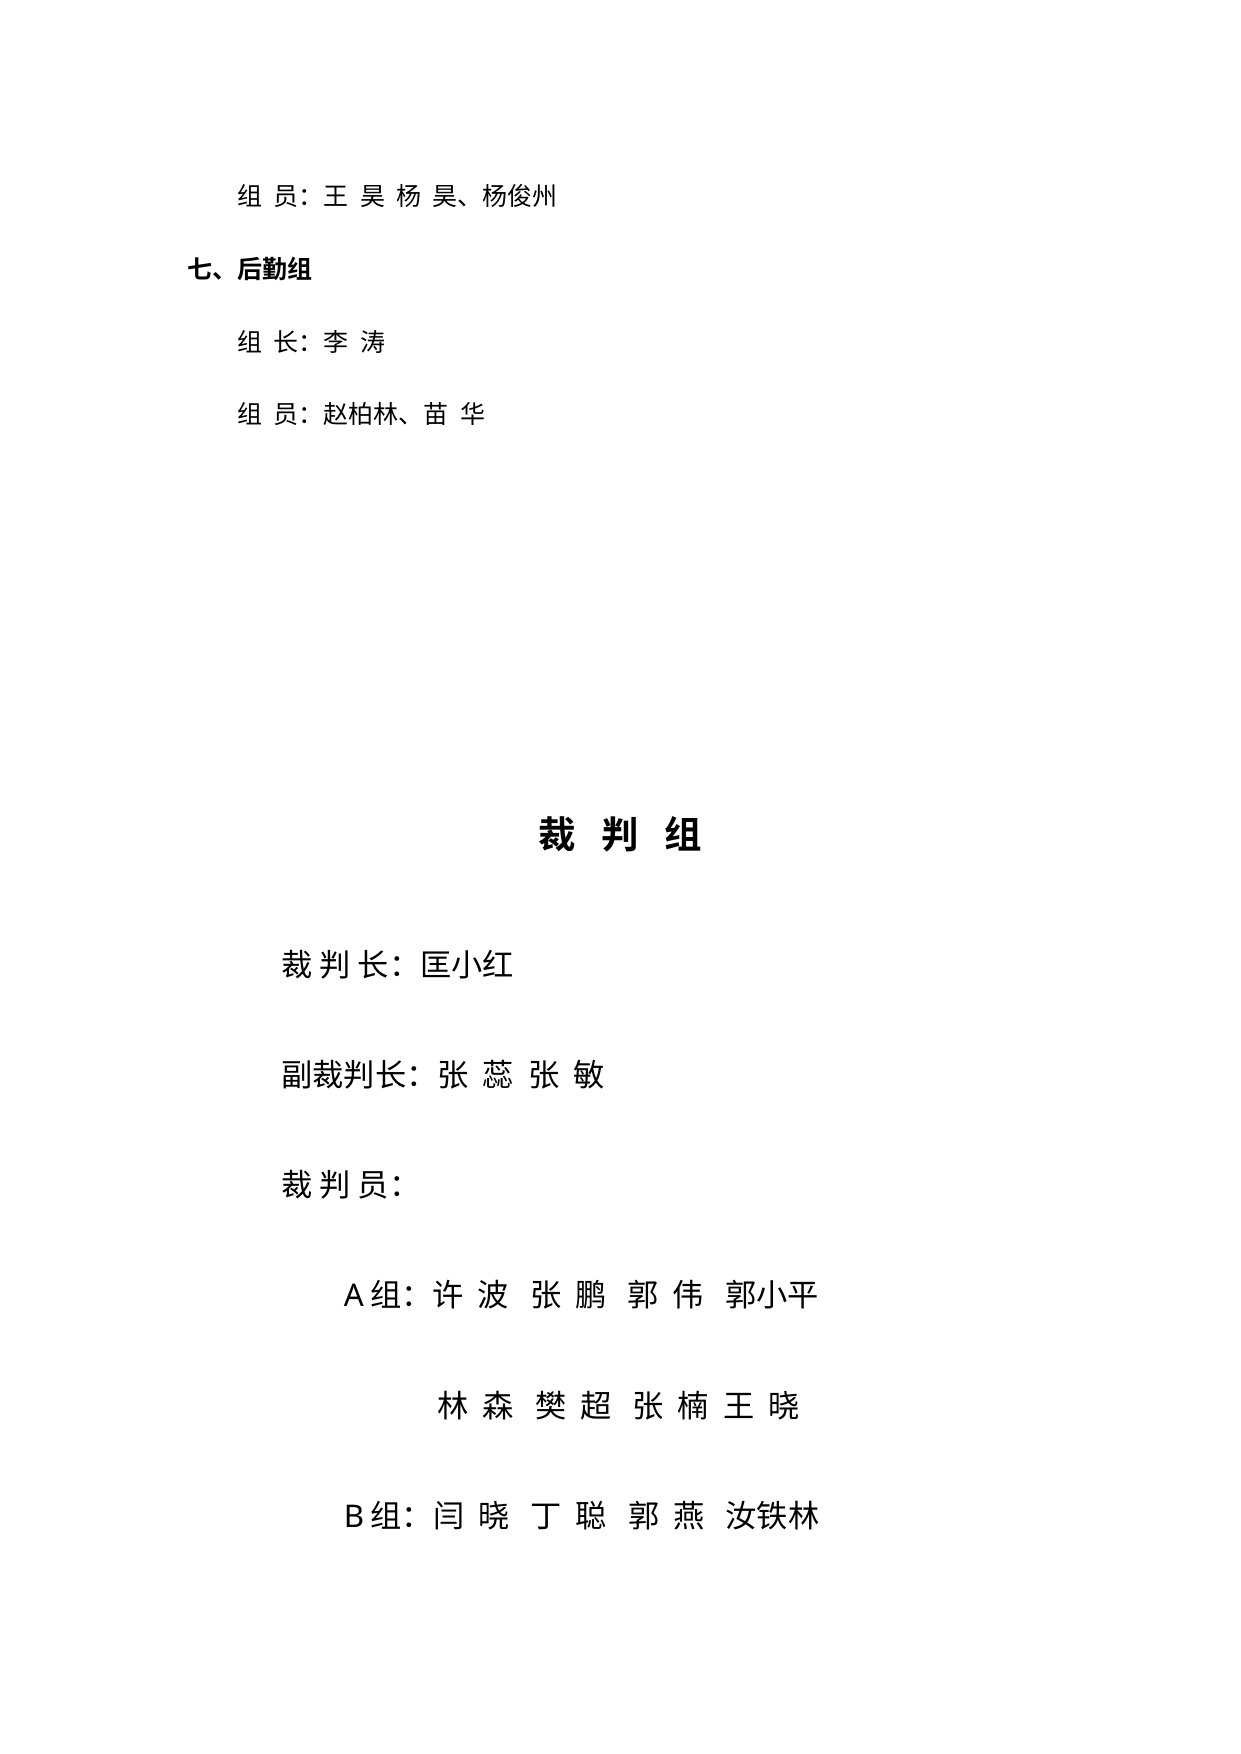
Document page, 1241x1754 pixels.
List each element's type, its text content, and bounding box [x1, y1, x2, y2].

text 组 员：王 昊 杨 昊、杨俊州 [187, 162, 1053, 227]
text B组：闫 晓 丁 聪 郭 燕 汝铁林 [187, 1481, 1053, 1546]
text 组 员：赵柏林、苗 华 [187, 380, 1053, 445]
text 林 森 樊 超 张 楠 王 晓 [187, 1371, 1053, 1436]
text 裁 判 长：匡小红 [187, 930, 1053, 995]
text 七、后勤组 [187, 235, 1053, 300]
text 组 长：李 涛 [187, 308, 1053, 373]
text 裁 判 组 [187, 800, 1053, 865]
text 裁 判 员： [187, 1151, 1053, 1216]
text A组：许 波 张 鹏 郭 伟 郭小平 [187, 1261, 1053, 1326]
text 副裁判长：张 蕊 张 敏 [187, 1040, 1053, 1105]
